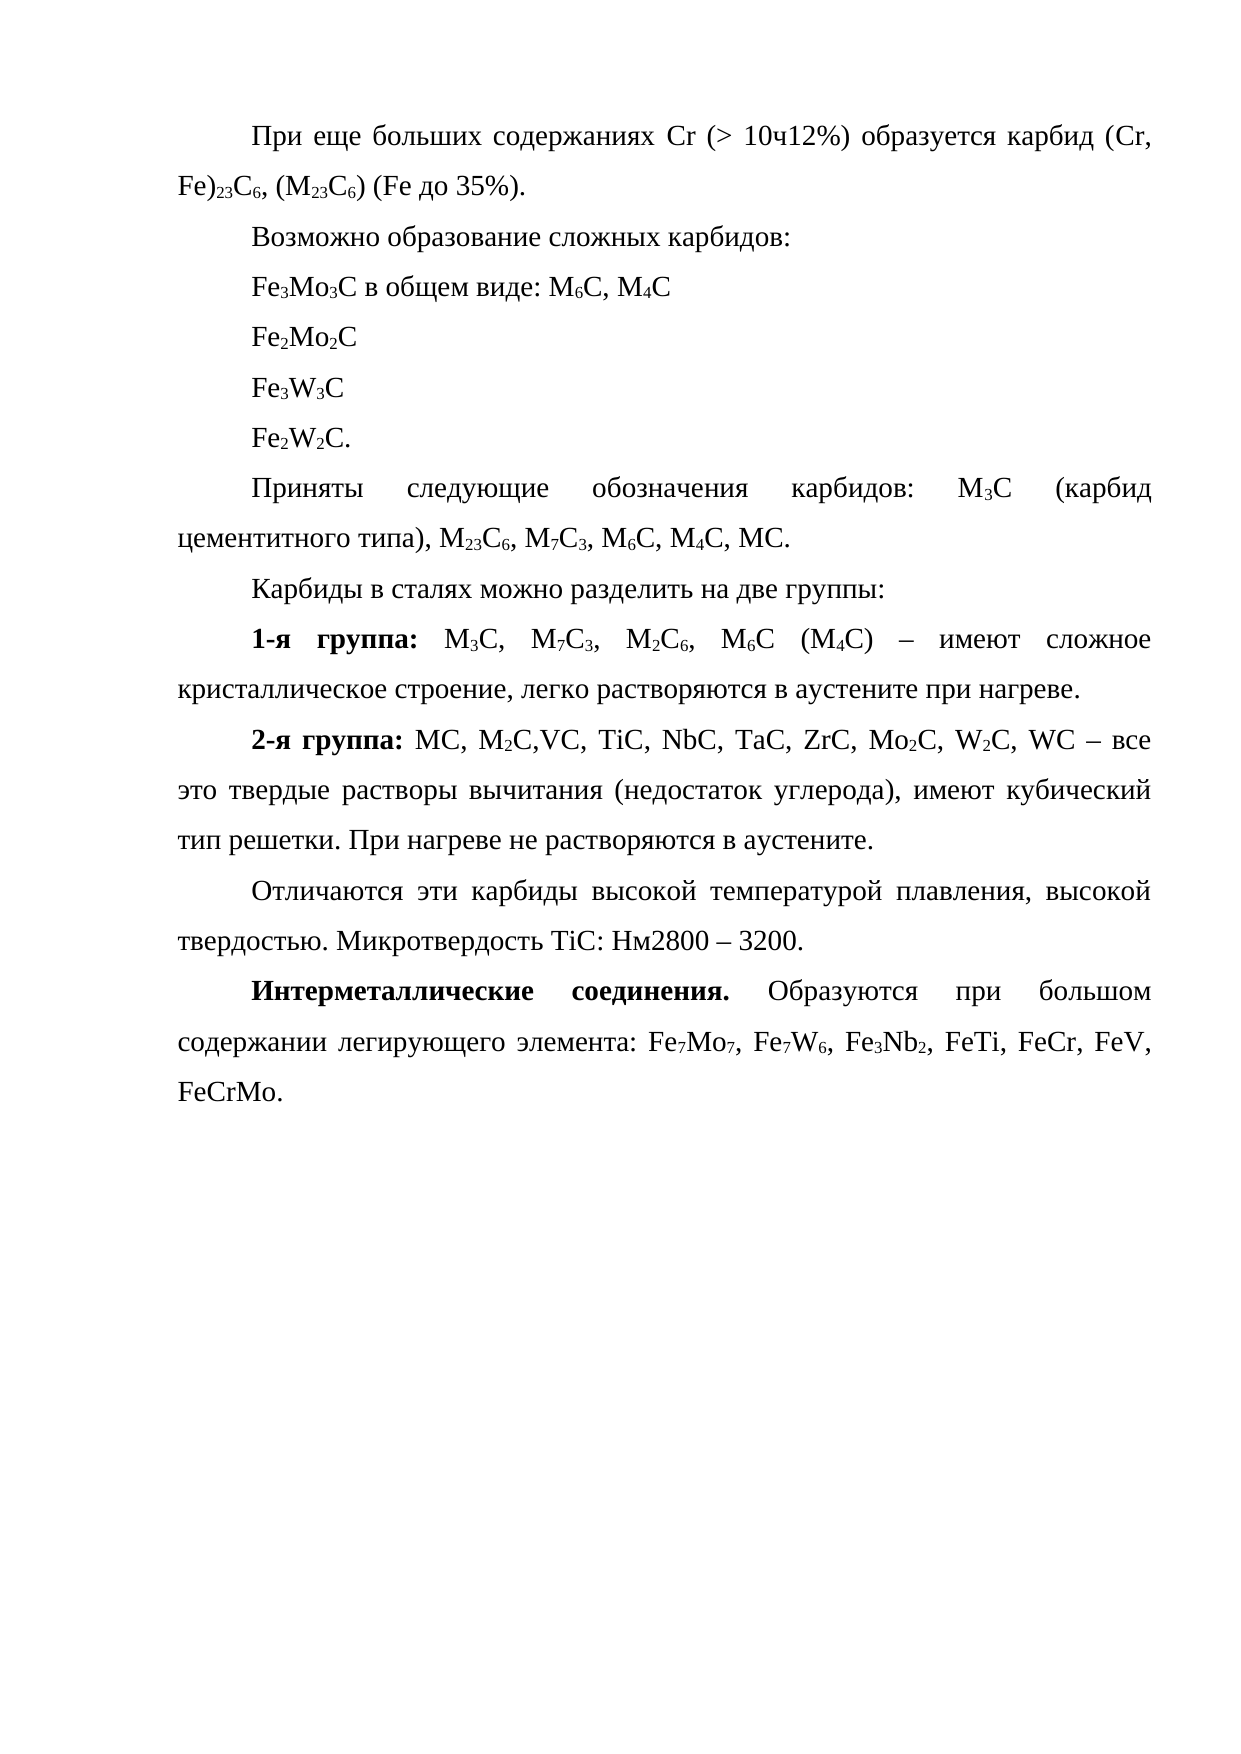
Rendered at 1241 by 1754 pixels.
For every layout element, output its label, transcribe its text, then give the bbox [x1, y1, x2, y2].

text Интерметаллические соединения. Образуются при большом содержании легирующего элемента: Fе7Мо7, Fе7W6, Fe3Nb2, FeTi, FeCr, FeV, FeCrMo. [177, 973, 1152, 1108]
text Fе3W3С [177, 370, 1152, 403]
text 1-я группа: М3С, М7С3, М2С6, М6С (М4С) – имеют сложное кристаллическое строение, легко растворяются в аустените при нагреве. [177, 621, 1152, 705]
text При еще больших содержаниях Cr (> 10ч12%) образуется карбид (Cr, Fе)23С6, (М23С6) (Fе до 35%). [177, 118, 1152, 202]
text Приняты следующие обозначения карбидов: М3С (карбид цементитного типа), М23С6, М7С3, М6С, М4С, МС. [177, 470, 1152, 554]
text Fе2W2С. [177, 420, 1152, 453]
text Карбиды в сталях можно разделить на две группы: [177, 571, 1152, 604]
text Fе3Мо3С в общем виде: М6С, М4С [177, 269, 1152, 303]
text Возможно образование сложных карбидов: [177, 219, 1152, 252]
text 2-я группа: МС, М2С,VC, TiC, NbC, TаC, ZrC, Mo2C, W2C, WC – все это твердые растворы вычитания (недостаток углерода), имеют кубический тип решетки. При нагреве не растворяются в аустените. [177, 722, 1152, 856]
text Отличаются эти карбиды высокой температурой плавления, высокой твердостью. Микротвердость TiC: Нм2800 – 3200. [177, 873, 1152, 957]
text Fе2Мо2С [177, 319, 1152, 353]
